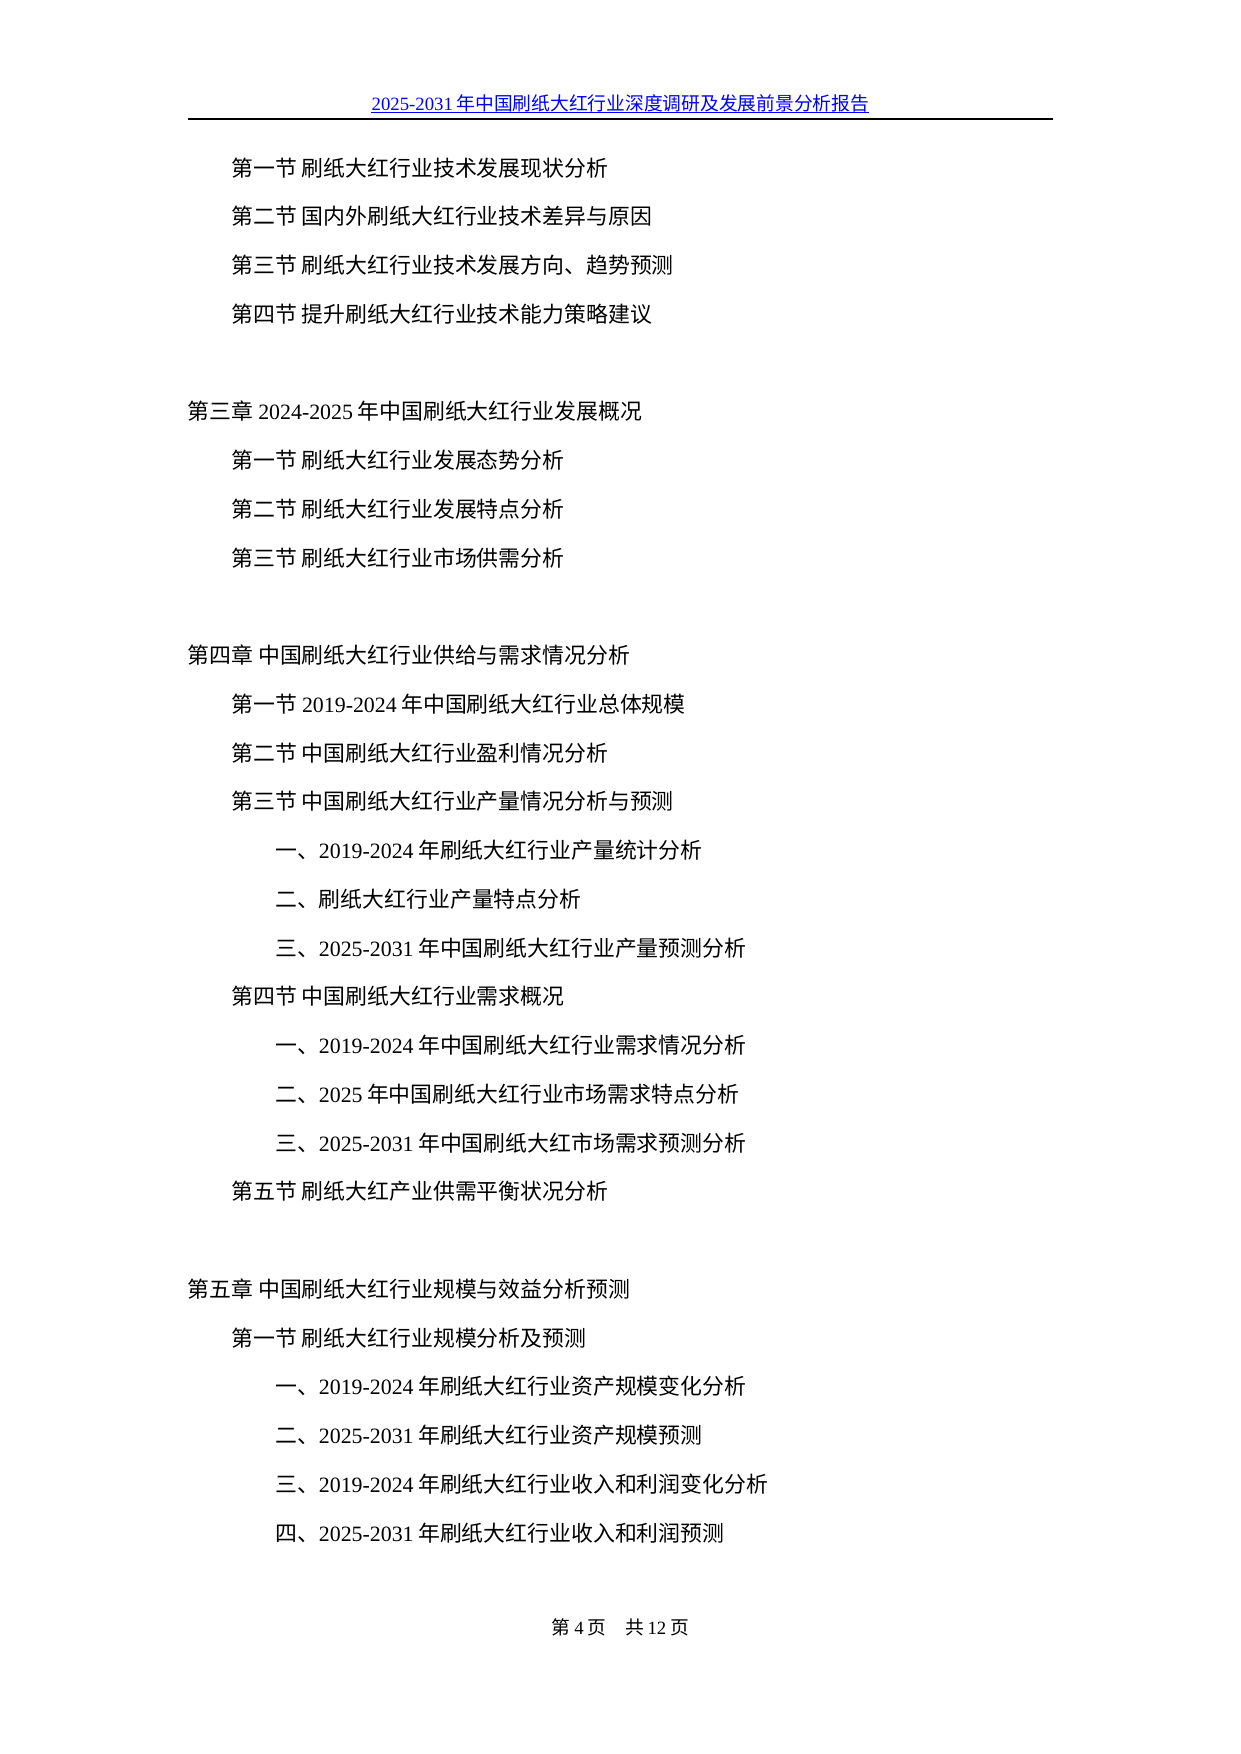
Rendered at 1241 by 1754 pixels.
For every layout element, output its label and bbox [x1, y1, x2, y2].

text [187, 150, 1053, 1548]
